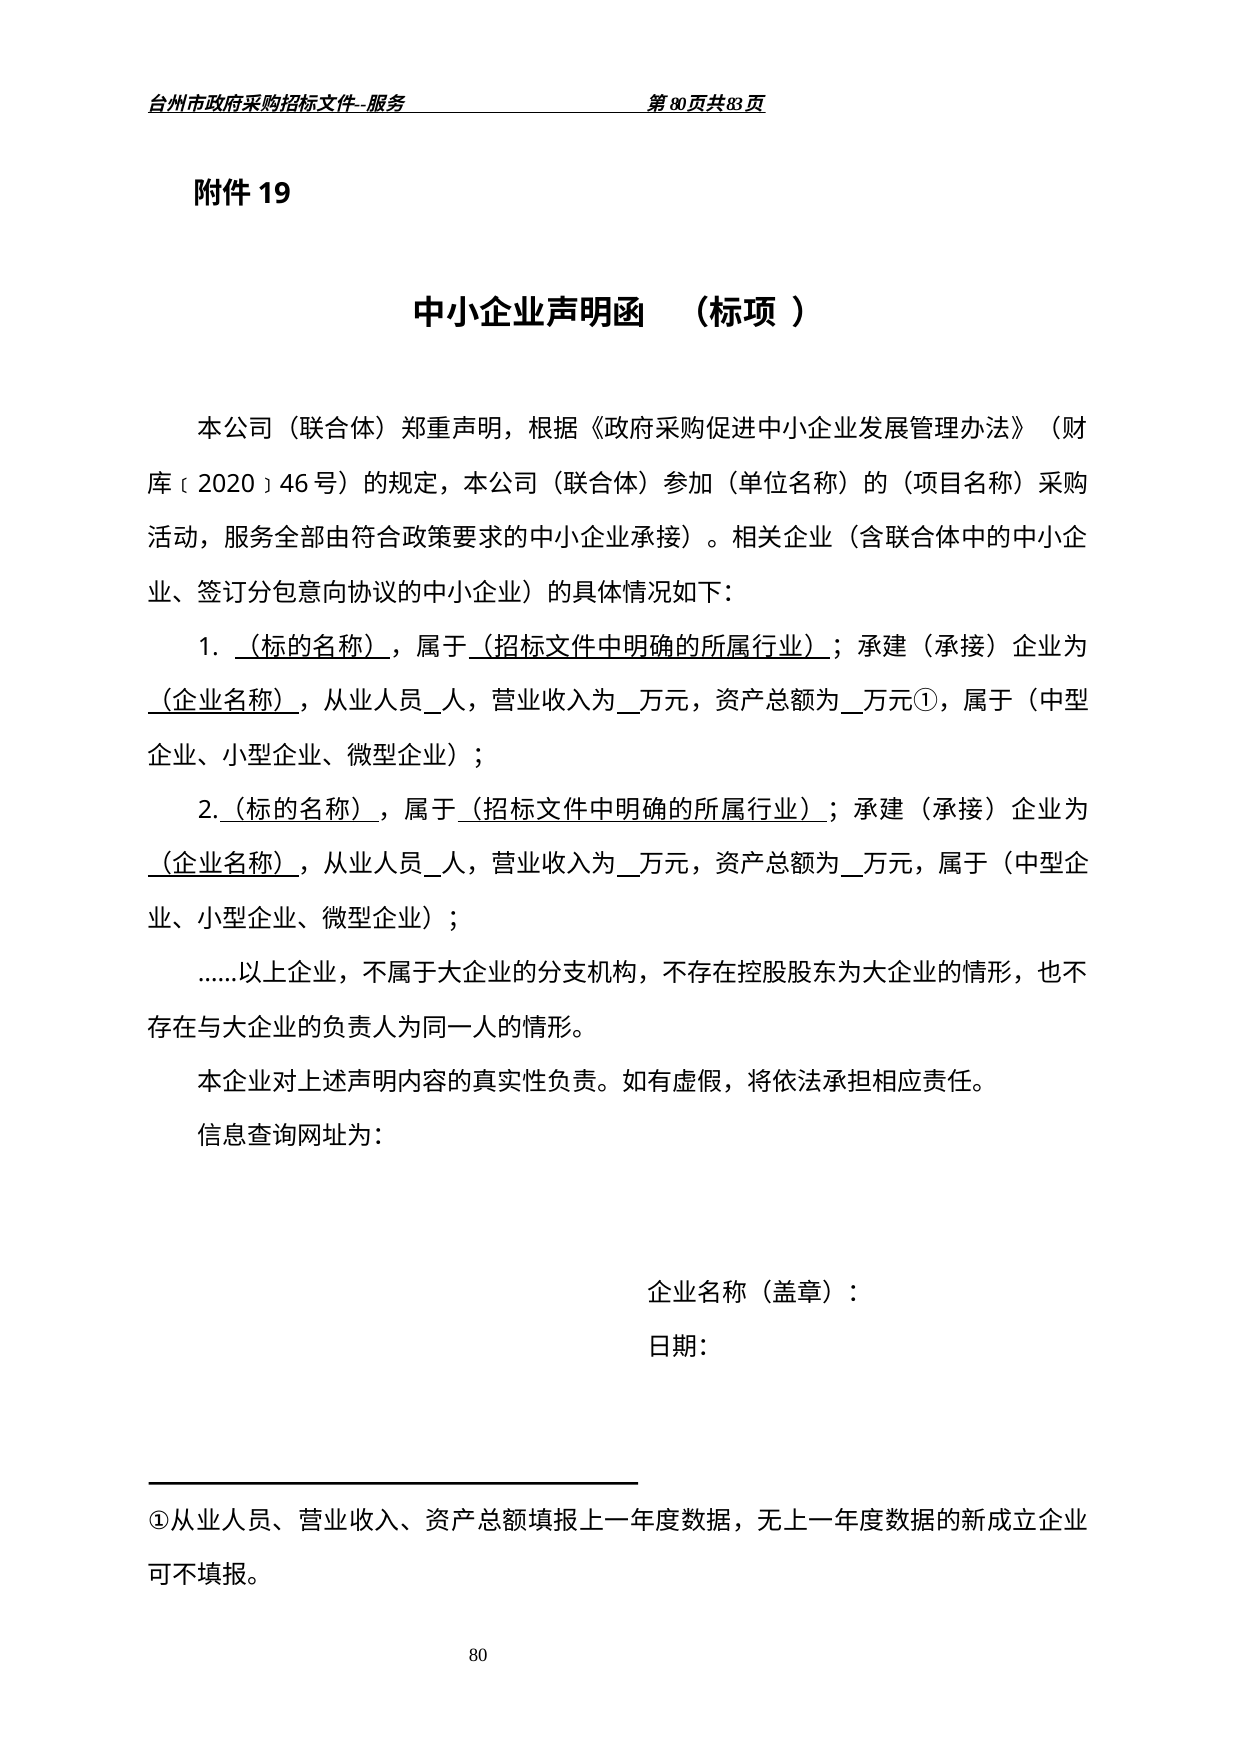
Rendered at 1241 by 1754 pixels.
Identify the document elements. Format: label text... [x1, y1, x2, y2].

text 信息查询网址为： [148, 1116, 1089, 1152]
text 本企业对上述声明内容的真实性负责。如有虚假，将依法承担相应责任。 [148, 1061, 1089, 1098]
text 附件19 [148, 177, 1089, 211]
list （标的名称），属于（招标文件中明确的所属行业）；承建（承接）企业为（企业名称），从业人员 人，营业收入为 万元，资产总额为 万元①，属于（中型企业、小型企业、微型企业）； [148, 626, 1089, 771]
text 企业名称（盖章）： [148, 1272, 1089, 1308]
text 中小企业声明函 （标项 ） [148, 286, 1089, 334]
text 日期： [148, 1327, 1089, 1363]
text ①从业人员、营业收入、资产总额填报上一年度数据，无上一年度数据的新成立企业可不填报。 [148, 1500, 1089, 1591]
text 2.（标的名称），属于（招标文件中明确的所属行业）；承建（承接）企业为（企业名称），从业人员 人，营业收入为 万元，资产总额为 万元，属于（中型企业、小型企业、微型企业）； [148, 789, 1089, 934]
text ……以上企业，不属于大企业的分支机构，不存在控股股东为大企业的情形，也不存在与大企业的负责人为同一人的情形。 [148, 953, 1089, 1043]
text 本公司（联合体）郑重声明，根据《政府采购促进中小企业发展管理办法》（财库﹝2020﹞46号）的规定，本公司（联合体）参加（单位名称）的（项目名称）采购活动，服务全部由符合政策要求的中小企业承接）。相关企业（含联合体中的中小企业、签订分包意向协议的中小企业）的具体情况如下： [148, 409, 1089, 608]
